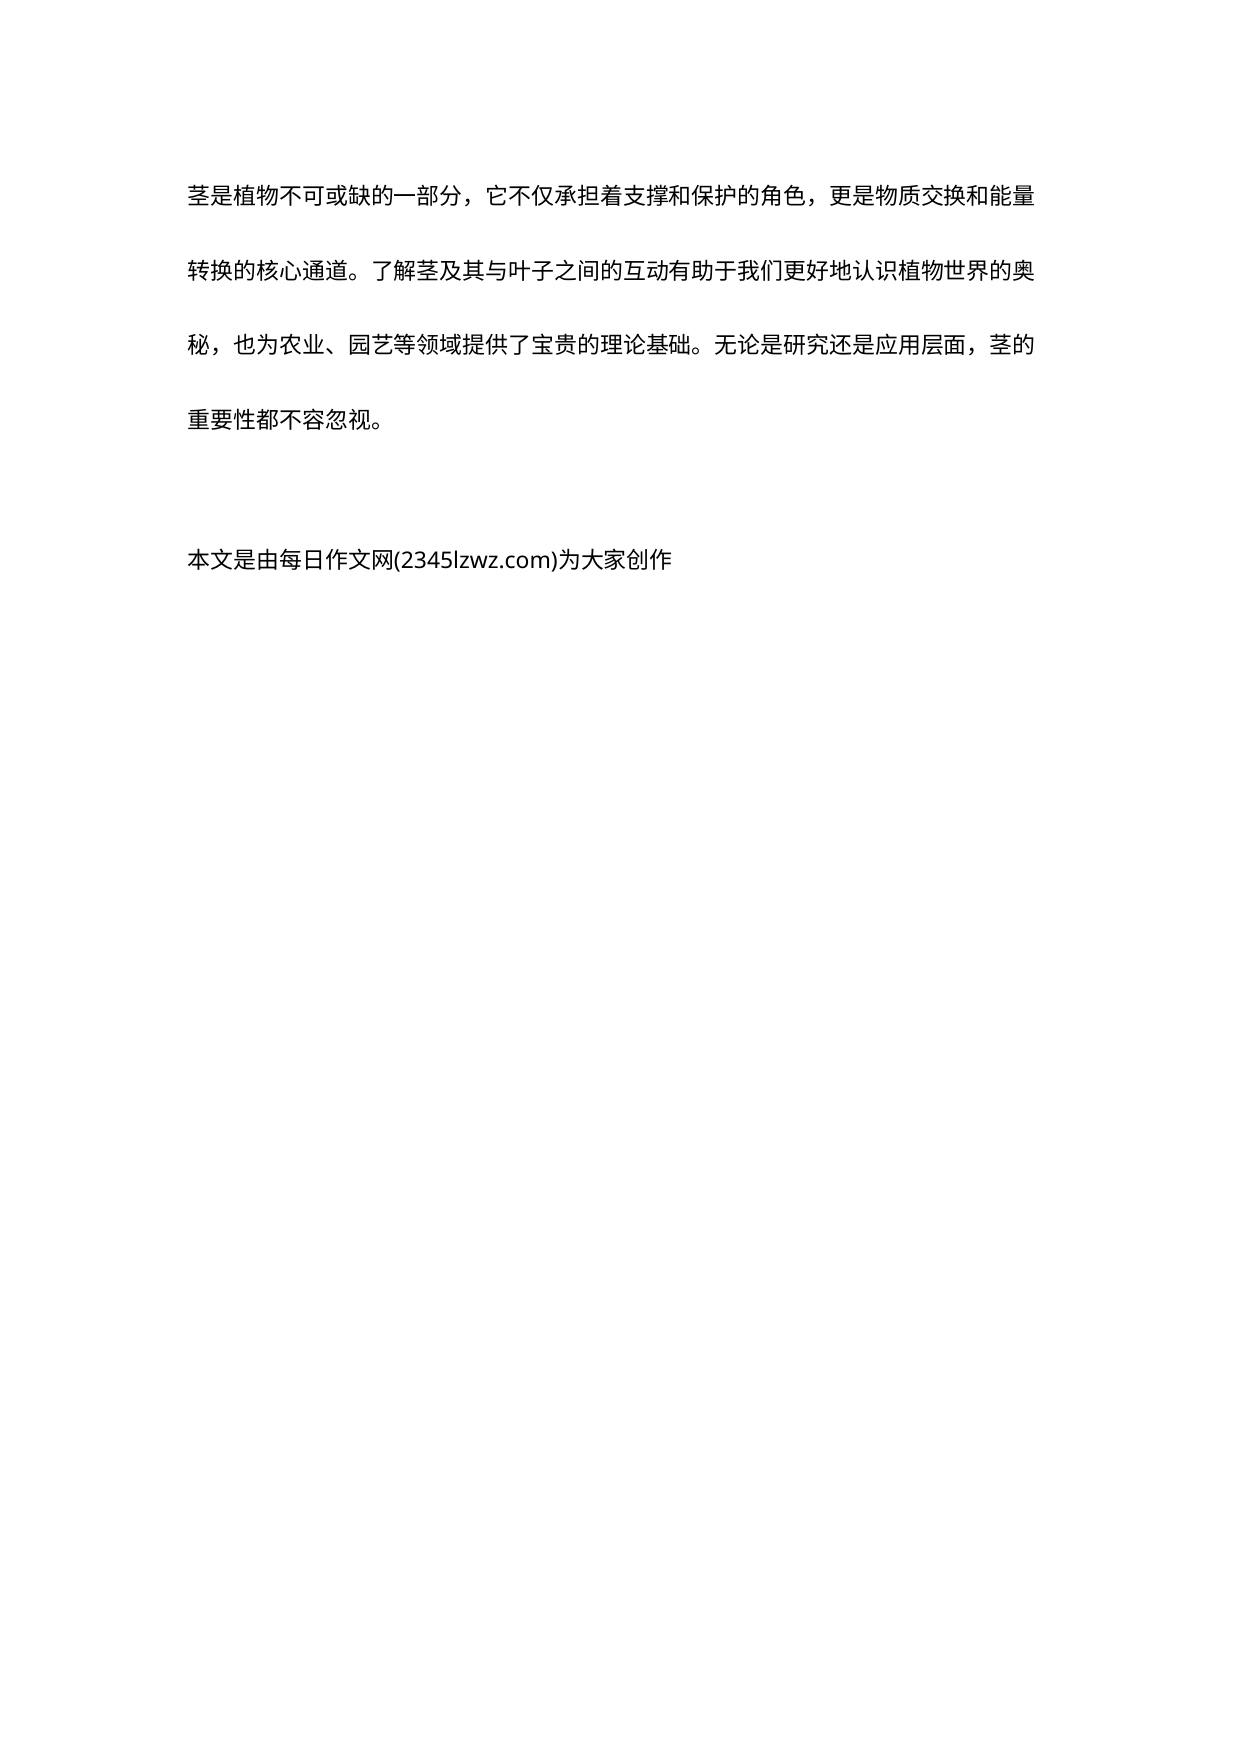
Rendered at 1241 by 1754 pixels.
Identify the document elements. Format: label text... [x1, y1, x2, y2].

text 本文是由每日作文网(2345lzwz.com)为大家创作 [187, 526, 1053, 591]
text 茎是植物不可或缺的一部分，它不仅承担着支撑和保护的角色，更是物质交换和能量转换的核心通道。了解茎及其与叶子之间的互动有助于我们更好地认识植物世界的奥秘，也为农业、园艺等领域提供了宝贵的理论基础。无论是研究还是应用层面，茎的重要性都不容忽视。 [187, 162, 1053, 451]
